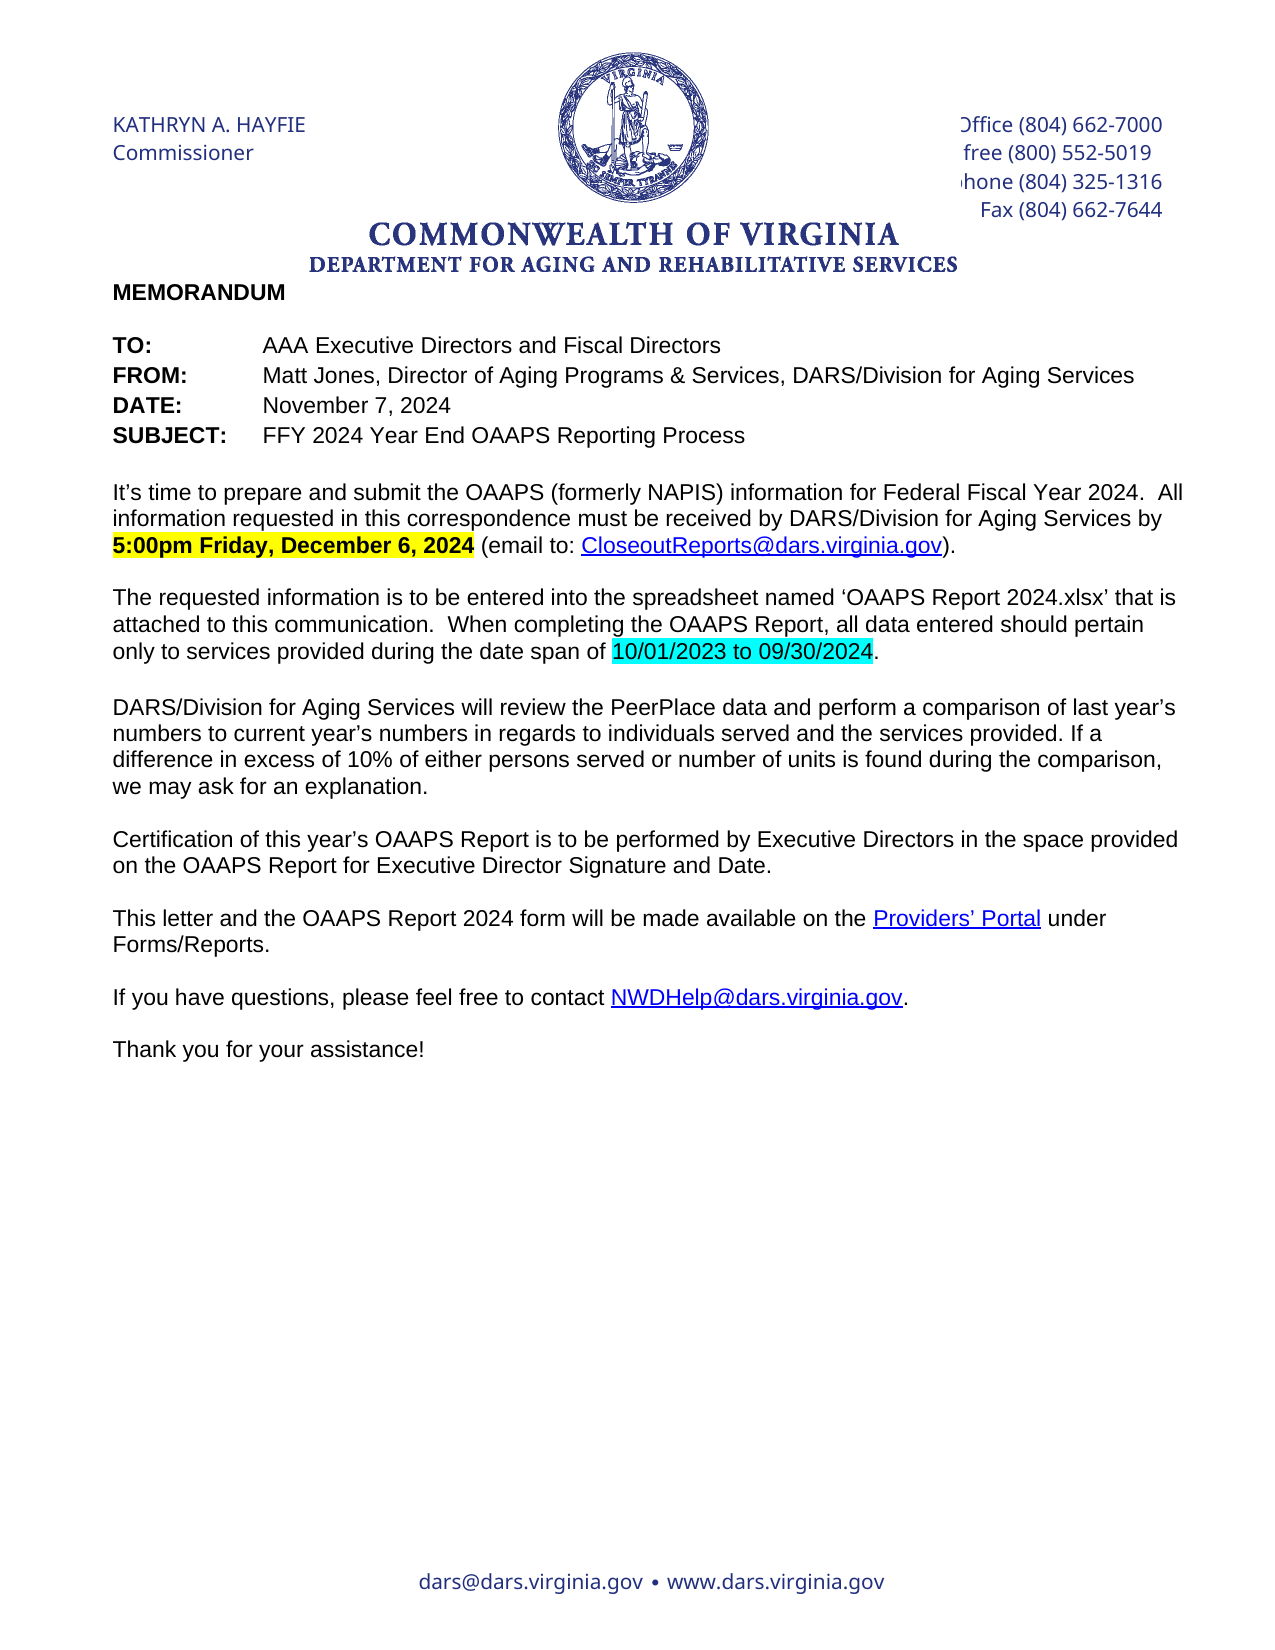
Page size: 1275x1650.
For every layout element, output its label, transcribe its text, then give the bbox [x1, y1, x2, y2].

text Certification of this year’s OAAPS Report is to be performed by Executive Directors in the space provided on the OAAPS Report for Executive Director Signature and Date. [112, 826, 1191, 878]
text Thank you for your assistance! [112, 1036, 1191, 1063]
text This letter and the OAAPS Report 2024 form will be made available on the Providers’ Portal under Forms/Reports. [112, 904, 1191, 957]
text FROM: Matt Jones, Director of Aging Programs & Services, DARS/Division for Aging Services [112, 362, 1144, 388]
picture [307, 50, 962, 279]
text The requested information is to be entered into the spreadsheet named ‘OAAPS Report 2024.xlsx’ that is attached to this communication. When completing the OAAPS Report, all data entered should pertain only to services provided during the date span of 10/01/2023 to 09/30/2024. [112, 584, 1191, 665]
text DARS/Division for Aging Services will review the PeerPlace data and perform a comparison of last year’s numbers to current year’s numbers in regards to individuals served and the services provided. If a difference in excess of 10% of either persons served or number of units is found during the comparison, we may ask for an explanation. [112, 694, 1191, 799]
text TO: AAA Executive Directors and Fiscal Directors [112, 332, 1144, 358]
text It’s time to prepare and submit the OAAPS (formerly NAPIS) information for Federal Fiscal Year 2024. All information requested in this correspondence must be received by DARS/Division for Aging Services by 5:00pm Friday, December 6, 2024 (email to: CloseoutReports@dars.virginia.gov). [112, 479, 1191, 558]
text SUBJECT: FFY 2024 Year End OAAPS Reporting Process [112, 422, 1144, 449]
text MEMORANDUM [112, 224, 1144, 305]
text If you have questions, please feel free to contact NWDHelp@dars.virginia.gov. [112, 984, 1191, 1010]
text DATE: November 7, 2024 [112, 392, 1144, 418]
